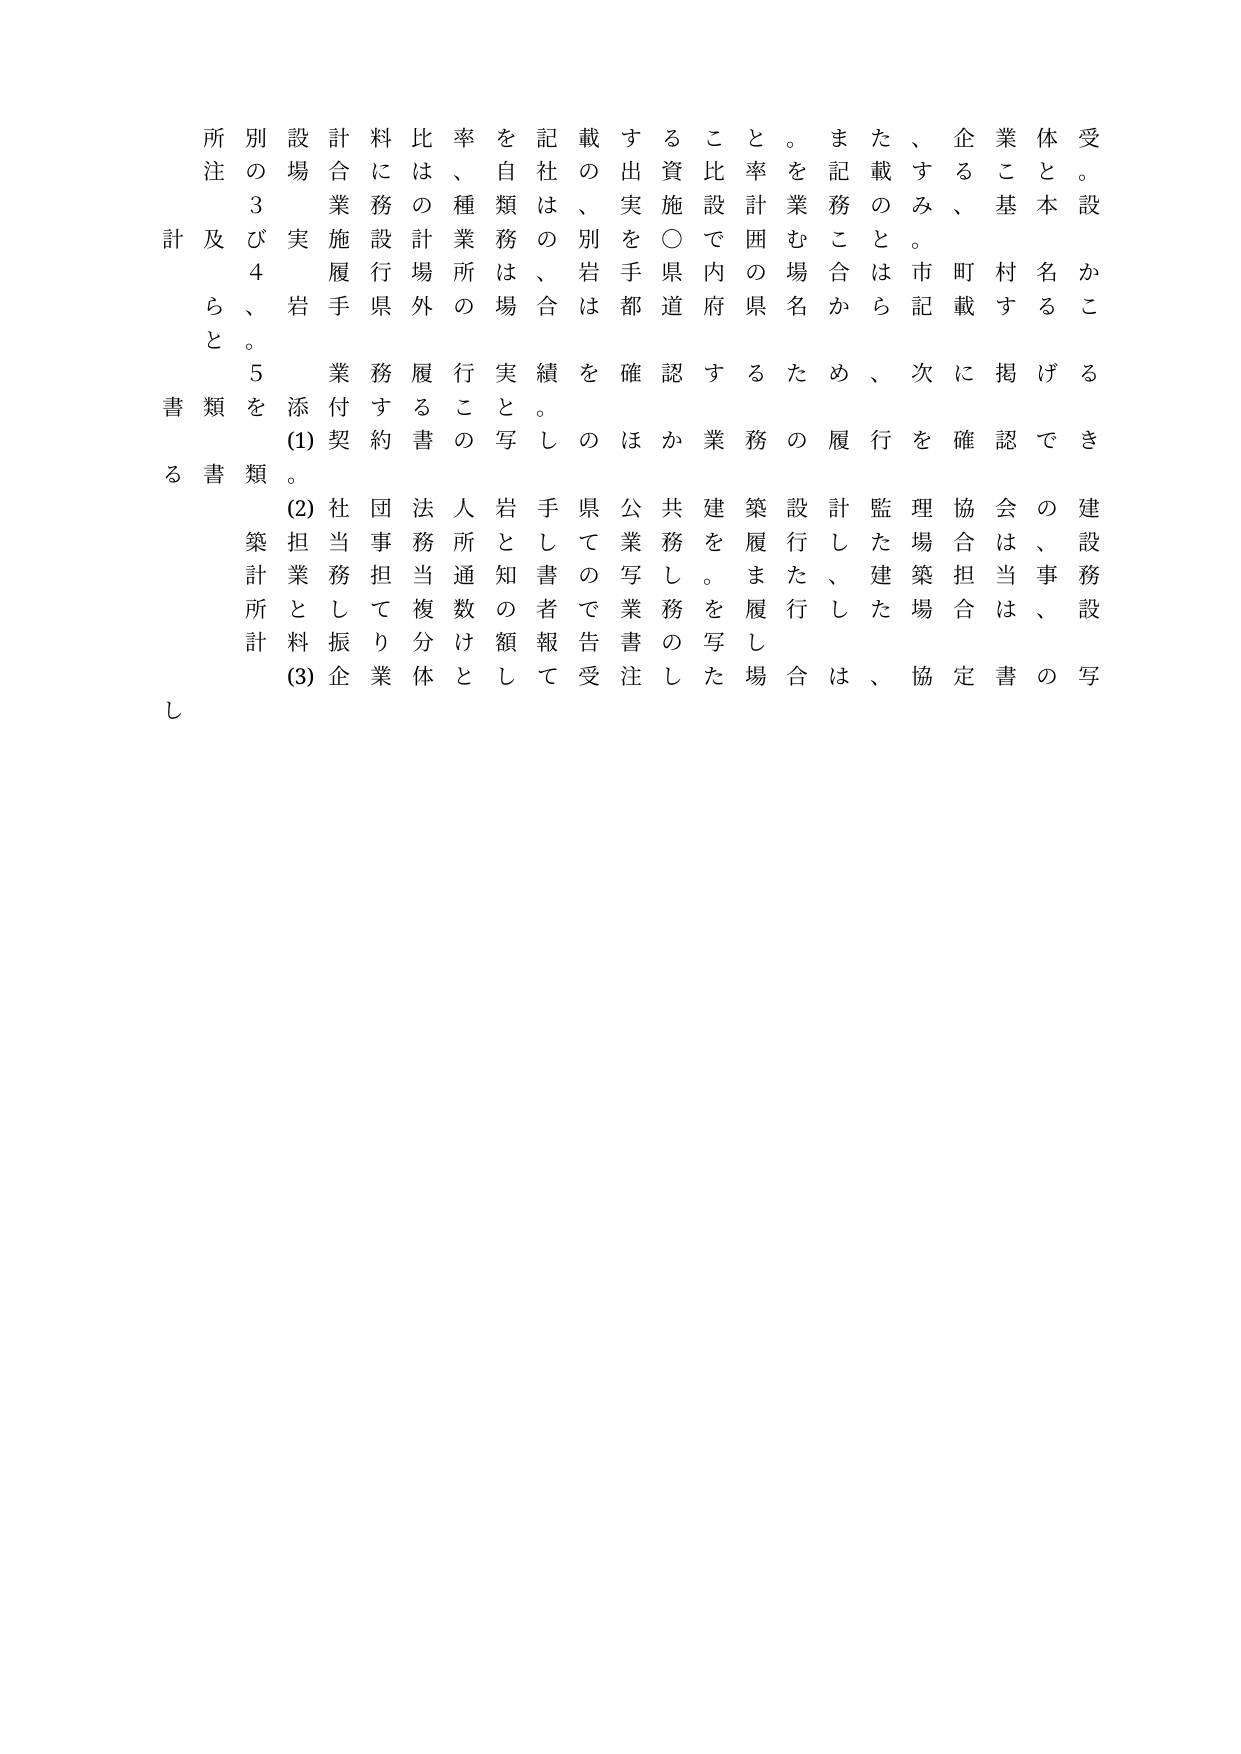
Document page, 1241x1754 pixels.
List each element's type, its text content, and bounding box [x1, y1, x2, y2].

text ３ 業務の種類は、実施設計業務のみ、基本設計及び実施設計業務の別を○で囲むこと。 [120, 187, 1120, 254]
text (1) 契約書の写しのほか業務の履行を確認できる書類。 [120, 423, 1120, 490]
text ４ 履行場所は、岩手県内の場合は市町村名から、岩手県外の場合は都道府県名から記載すること｡ [120, 254, 1120, 355]
text (3) 企業体として受注した場合は、協定書の写し [120, 658, 1120, 726]
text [120, 120, 1120, 187]
text (2) 社団法人岩手県公共建築設計監理協会の建築担当事務所として業務を履行した場合は、設計業務担当通知書の写し。また、建築担当事務所として複数の者で業務を履行した場合は、設計料振り分け額報告書の写し [120, 490, 1120, 658]
text ５ 業務履行実績を確認するため、次に掲げる書類を添付すること。 [120, 355, 1120, 423]
